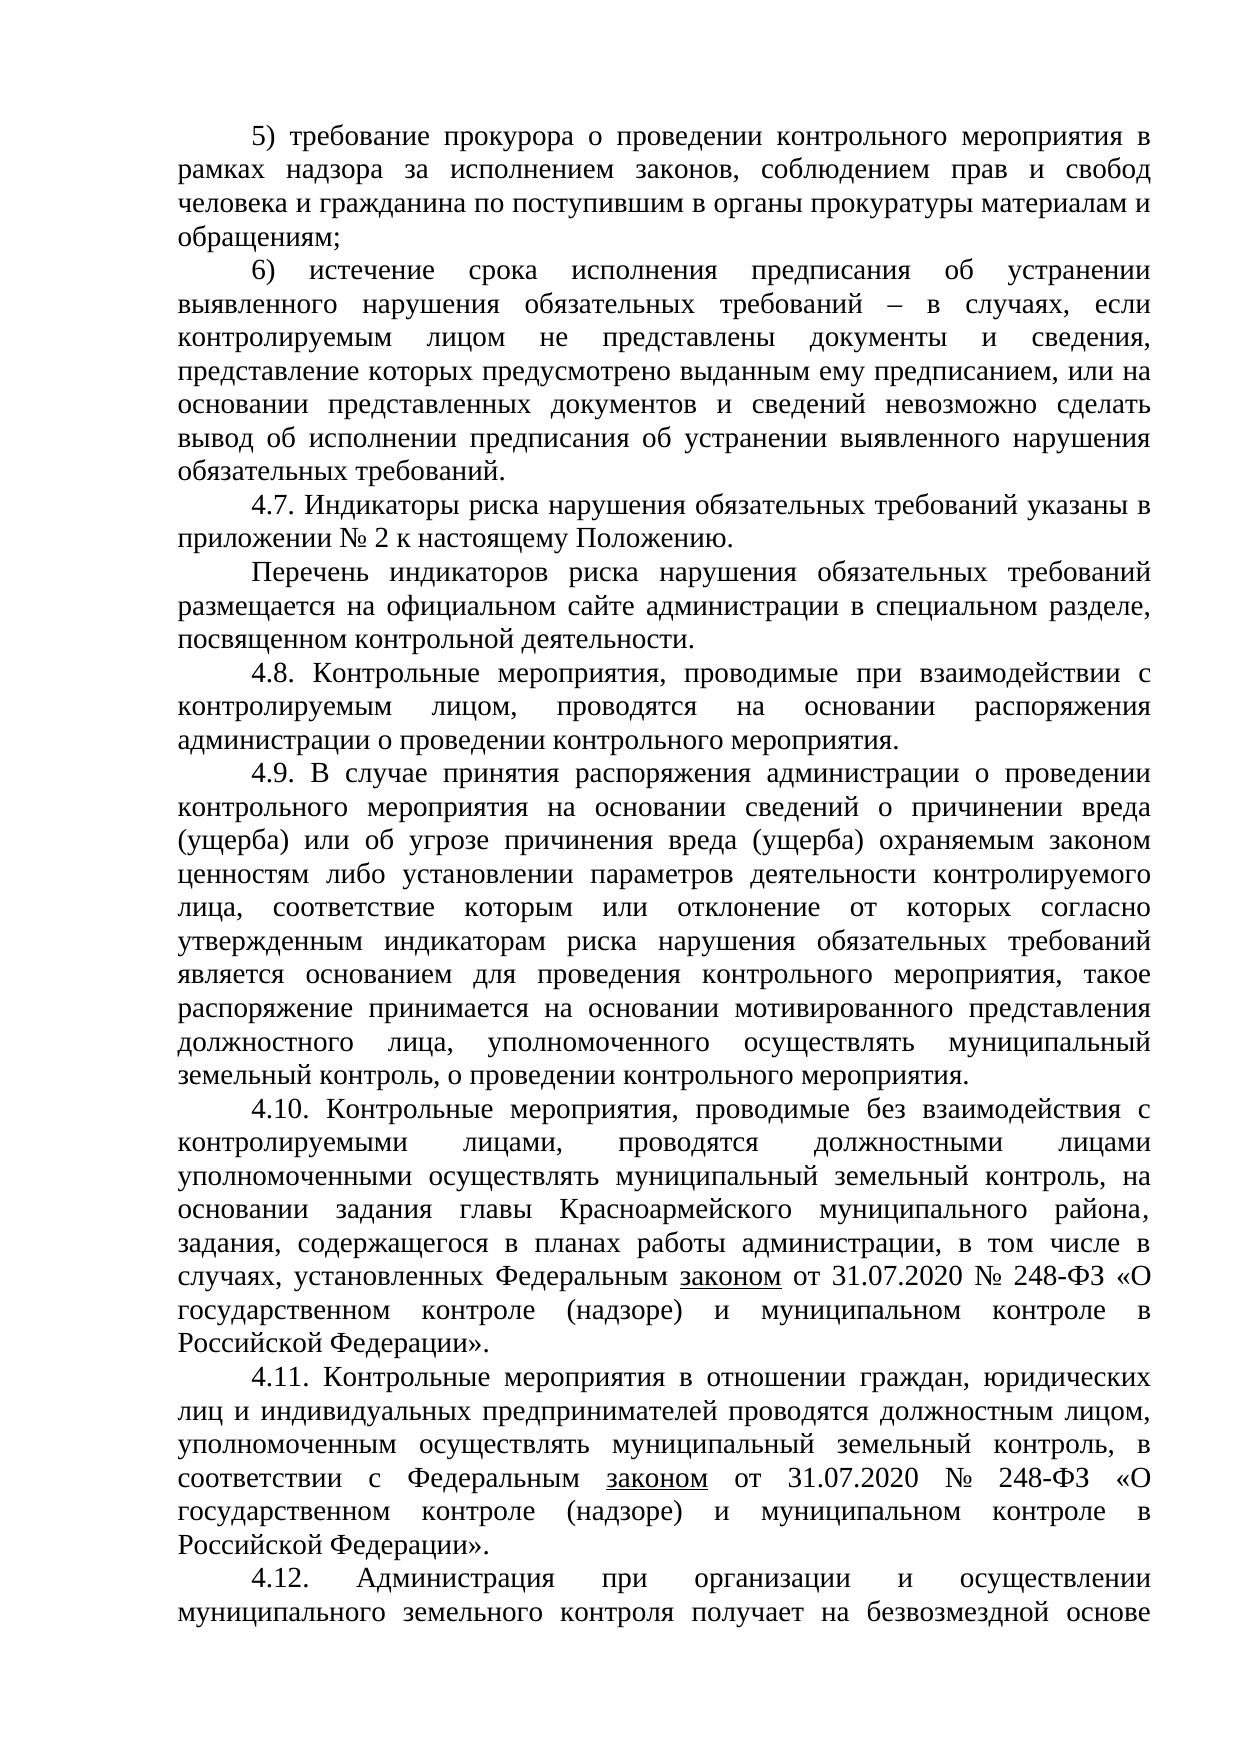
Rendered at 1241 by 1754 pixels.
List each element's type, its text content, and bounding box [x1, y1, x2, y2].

text Перечень индикаторов риска нарушения обязательных требований размещается на официальном сайте администрации в специальном разделе, посвященном контрольной деятельности. [177, 554, 1152, 655]
text 4.10. Контрольные мероприятия, проводимые без взаимодействия с контролируемыми лицами, проводятся должностными лицами уполномоченными осуществлять муниципальный земельный контроль, на основании задания главы Красноармейского муниципального района, задания, содержащегося в планах работы администрации, в том числе в случаях, установленных Федеральным законом от 31.07.2020 № 248-ФЗ «О государственном контроле (надзоре) и муниципальном контроле в Российской Федерации». [177, 1091, 1152, 1225]
text 4.11. Контрольные мероприятия в отношении граждан, юридических лиц и индивидуальных предпринимателей проводятся должностным лицом, уполномоченным осуществлять муниципальный земельный контроль, в соответствии с Федеральным законом от 31.07.2020 № 248-ФЗ «О государственном контроле (надзоре) и муниципальном контроле в Российской Федерации». [177, 1359, 1152, 1560]
text 4.9. В случае принятия распоряжения администрации о проведении контрольного мероприятия на основании сведений о причинении вреда (ущерба) или об угрозе причинения вреда (ущерба) охраняемым законом ценностям либо установлении параметров деятельности контролируемого лица, соответствие которым или отклонение от которых согласно утвержденным индикаторам риска нарушения обязательных требований является основанием для проведения контрольного мероприятия, такое распоряжение принимается на основании мотивированного представления должностного лица, уполномоченного осуществлять муниципальный земельный контроль, о проведении контрольного мероприятия. [177, 755, 1152, 1091]
text 4.7. Индикаторы риска нарушения обязательных требований указаны в приложении № 2 к настоящему Положению. [177, 487, 1152, 554]
text 5) требование прокурора о проведении контрольного мероприятия в рамках надзора за исполнением законов, соблюдением прав и свобод человека и гражданина по поступившим в органы прокуратуры материалам и обращениям; [177, 118, 1152, 252]
text 4.8. Контрольные мероприятия, проводимые при взаимодействии с контролируемым лицом, проводятся на основании распоряжения администрации о проведении контрольного мероприятия. [177, 655, 1152, 755]
text 4.10. Контрольные мероприятия, проводимые без взаимодействия с контролируемыми лицами, проводятся должностными лицами уполномоченными осуществлять муниципальный земельный контроль, на основании задания главы Красноармейского муниципального района, задания, содержащегося в планах работы администрации, в том числе в случаях, установленных Федеральным законом от 31.07.2020 № 248-ФЗ «О государственном контроле (надзоре) и муниципальном контроле в Российской Федерации». [177, 1258, 1152, 1359]
text 6) истечение срока исполнения предписания об устранении выявленного нарушения обязательных требований – в случаях, если контролируемым лицом не представлены документы и сведения, представление которых предусмотрено выданным ему предписанием, или на основании представленных документов и сведений невозможно сделать вывод об исполнении предписания об устранении выявленного нарушения обязательных требований. [177, 252, 1152, 487]
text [177, 1560, 1152, 1627]
